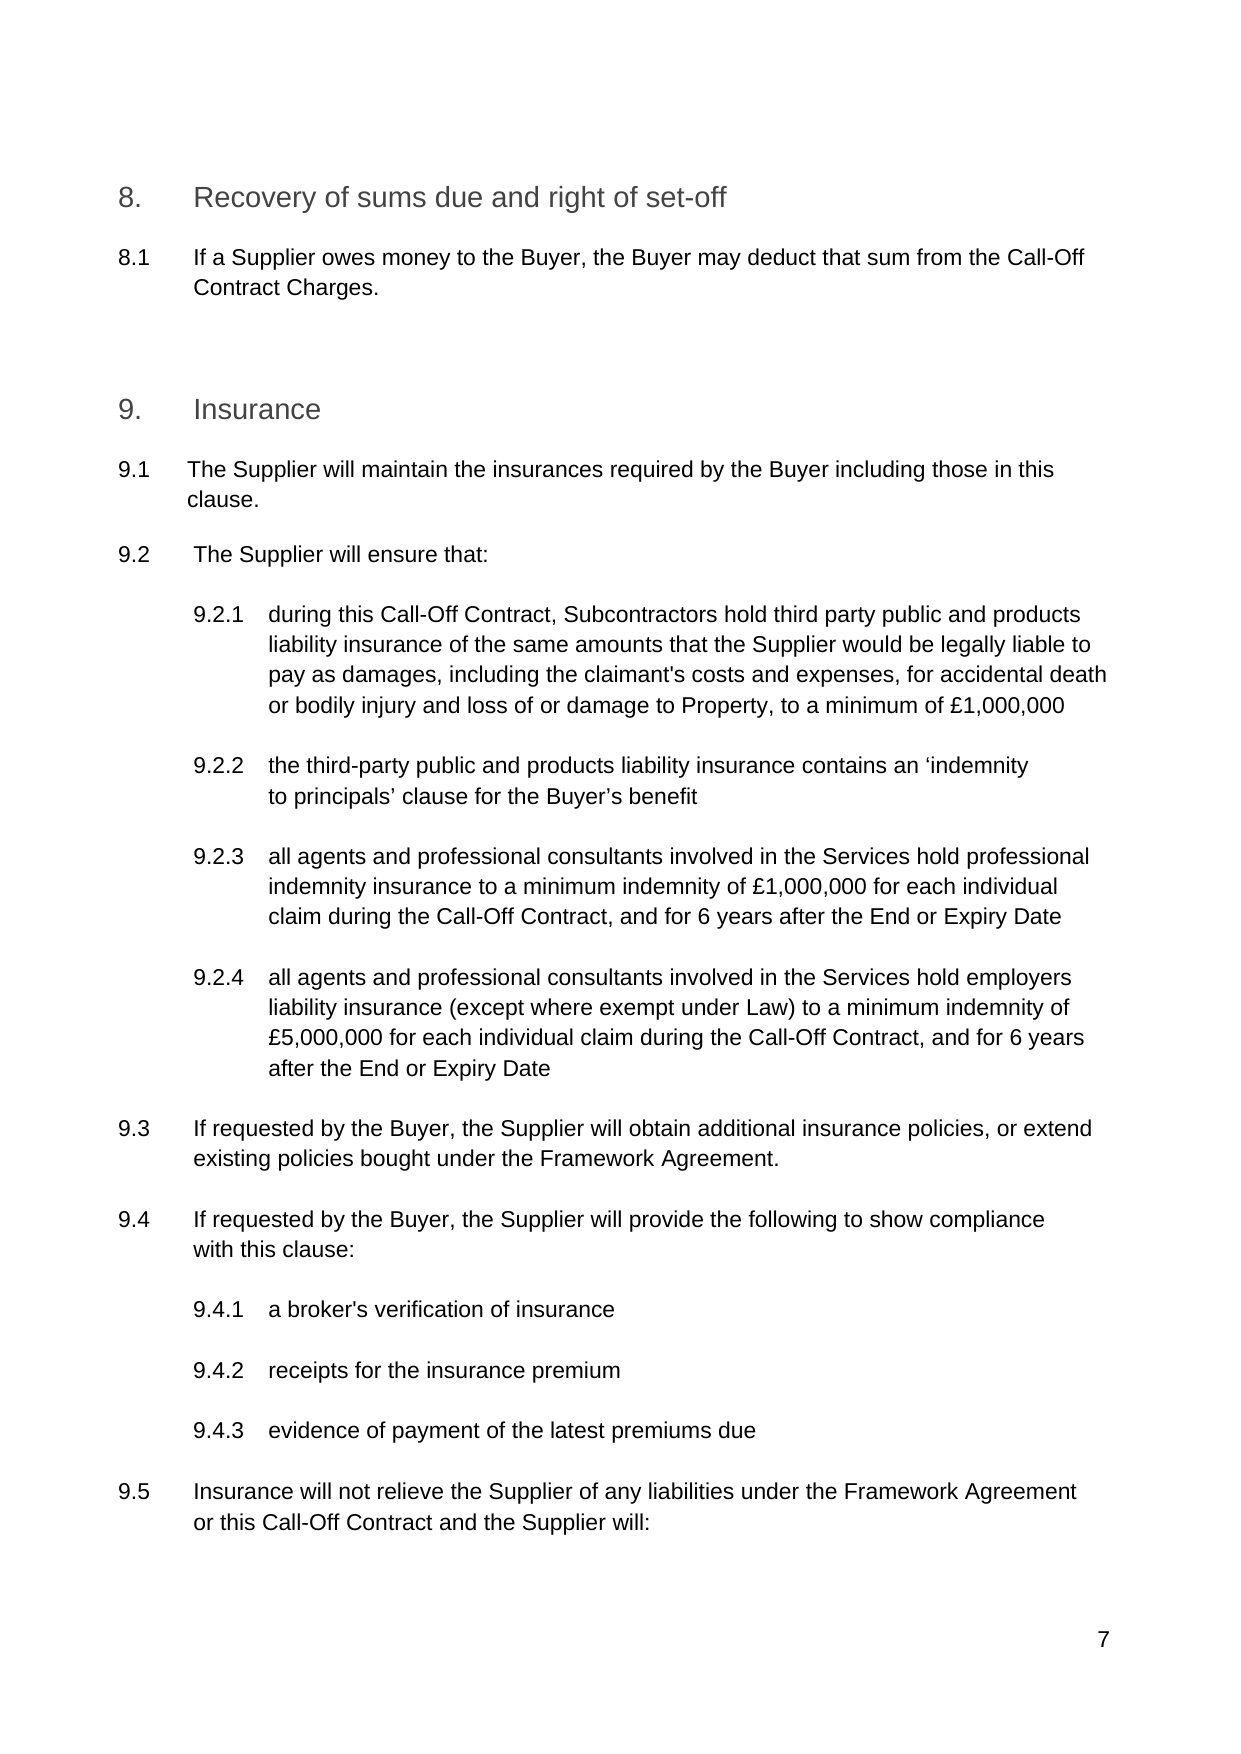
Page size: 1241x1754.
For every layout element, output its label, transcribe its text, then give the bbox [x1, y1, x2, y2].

list receipts for the insurance premium [193, 1357, 1146, 1383]
list The Supplier will maintain the insurances required by the Buyer including those in this clause. [118, 456, 1054, 512]
list all agents and professional consultants involved in the Services hold professional indemnity insurance to a minimum indemnity of £1,000,000 for each individual claim during the Call-Off Contract, and for 6 years after the End or Expiry Date [193, 843, 1117, 930]
subtitle Insurance [118, 392, 1146, 425]
list If a Supplier owes money to the Buyer, the Buyer may deduct that sum from the Call-Off Contract Charges. [118, 243, 1085, 300]
list Insurance will not relieve the Supplier of any liabilities under the Framework Agreement or this Call-Off Contract and the Supplier will: [118, 1478, 1104, 1535]
list during this Call-Off Contract, Subcontractors hold third party public and products liability insurance of the same amounts that the Supplier would be legally liable to pay as damages, including the claimant's costs and expenses, for accidental death or bodily injury and loss of or damage to Property, to a minimum of £1,000,000 [193, 601, 1107, 718]
list all agents and professional consultants involved in the Services hold employers liability insurance (except where exempt under Law) to a minimum indemnity of [193, 964, 1072, 1020]
list If requested by the Buyer, the Supplier will obtain additional insurance policies, or extend existing policies bought under the Framework Agreement. [118, 1115, 1093, 1171]
list a broker's verification of insurance [193, 1296, 1146, 1323]
list If requested by the Buyer, the Supplier will provide the following to show compliance with this clause: [118, 1206, 1092, 1262]
list The Supplier will ensure that: [118, 541, 1146, 567]
subtitle Recovery of sums due and right of set-off [118, 180, 1146, 213]
list evidence of payment of the latest premiums due [193, 1417, 1146, 1444]
text £5,000,000 for each individual claim during the Call-Off Contract, and for 6 years after the End or Expiry Date [268, 1024, 1086, 1081]
list the third-party public and products liability insurance contains an ‘indemnity to principals’ clause for the Buyer’s benefit [193, 752, 1054, 809]
